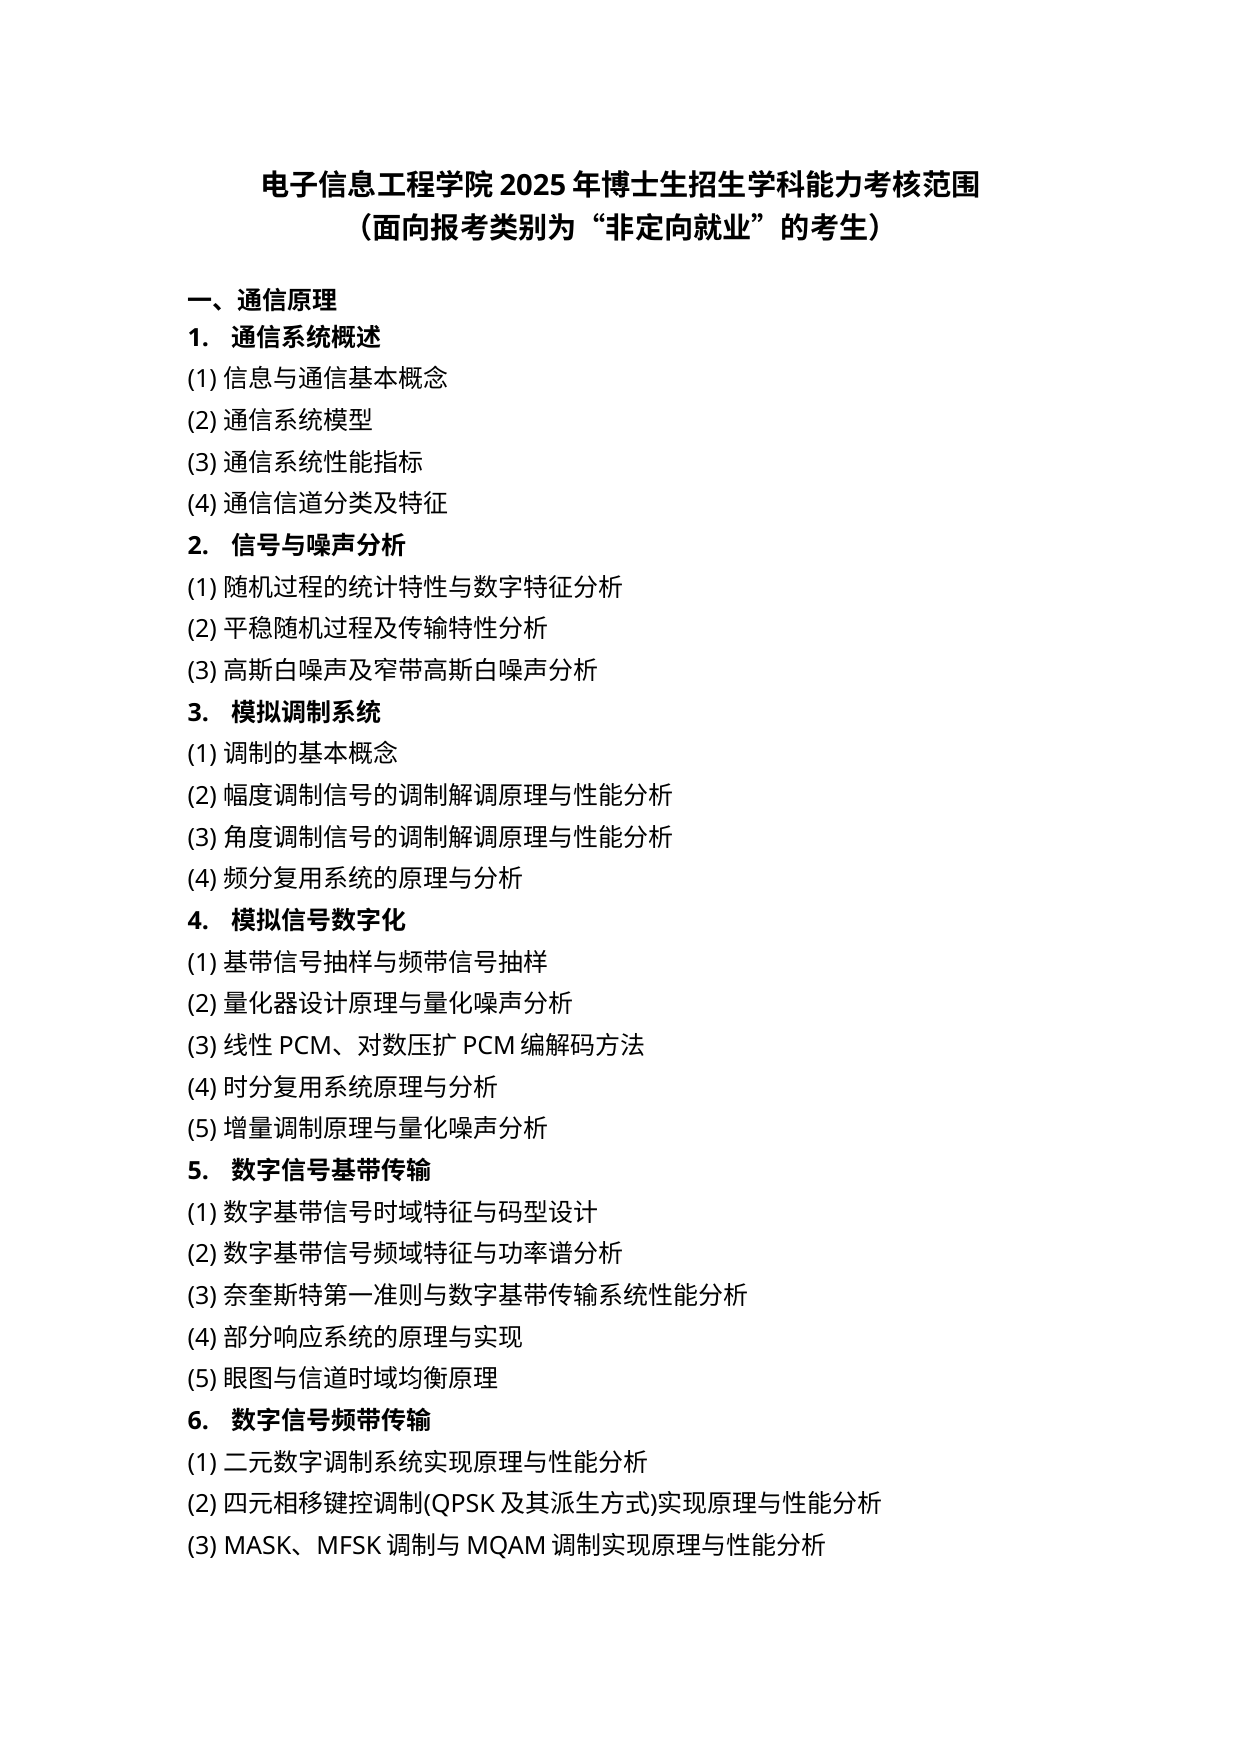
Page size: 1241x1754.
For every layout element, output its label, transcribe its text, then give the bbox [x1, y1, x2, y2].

text (4) 部分响应系统的原理与实现 [187, 1317, 1053, 1353]
text (1) 基带信号抽样与频带信号抽样 [187, 942, 1053, 978]
list 信号与噪声分析 [187, 525, 1053, 562]
text (2) 四元相移键控调制(QPSK及其派生方式)实现原理与性能分析 [187, 1484, 1053, 1520]
list 模拟信号数字化 [187, 900, 1053, 937]
text (2) 幅度调制信号的调制解调原理与性能分析 [187, 775, 1053, 812]
text 电子信息工程学院2025年博士生招生学科能力考核范围 [187, 162, 1053, 204]
text (3) 高斯白噪声及窄带高斯白噪声分析 [187, 650, 1053, 687]
text (3) 角度调制信号的调制解调原理与性能分析 [187, 817, 1053, 853]
text (3) 通信系统性能指标 [187, 442, 1053, 478]
text (4) 频分复用系统的原理与分析 [187, 859, 1053, 895]
text (4) 通信信道分类及特征 [187, 484, 1053, 520]
text (5) 增量调制原理与量化噪声分析 [187, 1109, 1053, 1145]
text (2) 平稳随机过程及传输特性分析 [187, 609, 1053, 645]
text (5) 眼图与信道时域均衡原理 [187, 1359, 1053, 1395]
list 数字信号频带传输 [187, 1400, 1053, 1437]
text (2) 数字基带信号频域特征与功率谱分析 [187, 1234, 1053, 1270]
text (1) 二元数字调制系统实现原理与性能分析 [187, 1442, 1053, 1478]
list 数字信号基带传输 [187, 1150, 1053, 1187]
text (2) 量化器设计原理与量化噪声分析 [187, 984, 1053, 1020]
text (1) 调制的基本概念 [187, 734, 1053, 770]
text (1) 信息与通信基本概念 [187, 359, 1053, 395]
list 模拟调制系统 [187, 692, 1053, 728]
text (2) 通信系统模型 [187, 400, 1053, 437]
text (1) 数字基带信号时域特征与码型设计 [187, 1192, 1053, 1228]
text （面向报考类别为“非定向就业”的考生） [187, 204, 1053, 247]
text (3) 奈奎斯特第一准则与数字基带传输系统性能分析 [187, 1275, 1053, 1312]
text (4) 时分复用系统原理与分析 [187, 1067, 1053, 1103]
text 一、通信原理 [187, 281, 1053, 317]
text (1) 随机过程的统计特性与数字特征分析 [187, 567, 1053, 603]
text (3) 线性PCM、对数压扩PCM编解码方法 [187, 1025, 1053, 1062]
list 通信系统概述 [187, 317, 1053, 353]
text (3) MASK、MFSK调制与MQAM调制实现原理与性能分析 [187, 1525, 1053, 1562]
